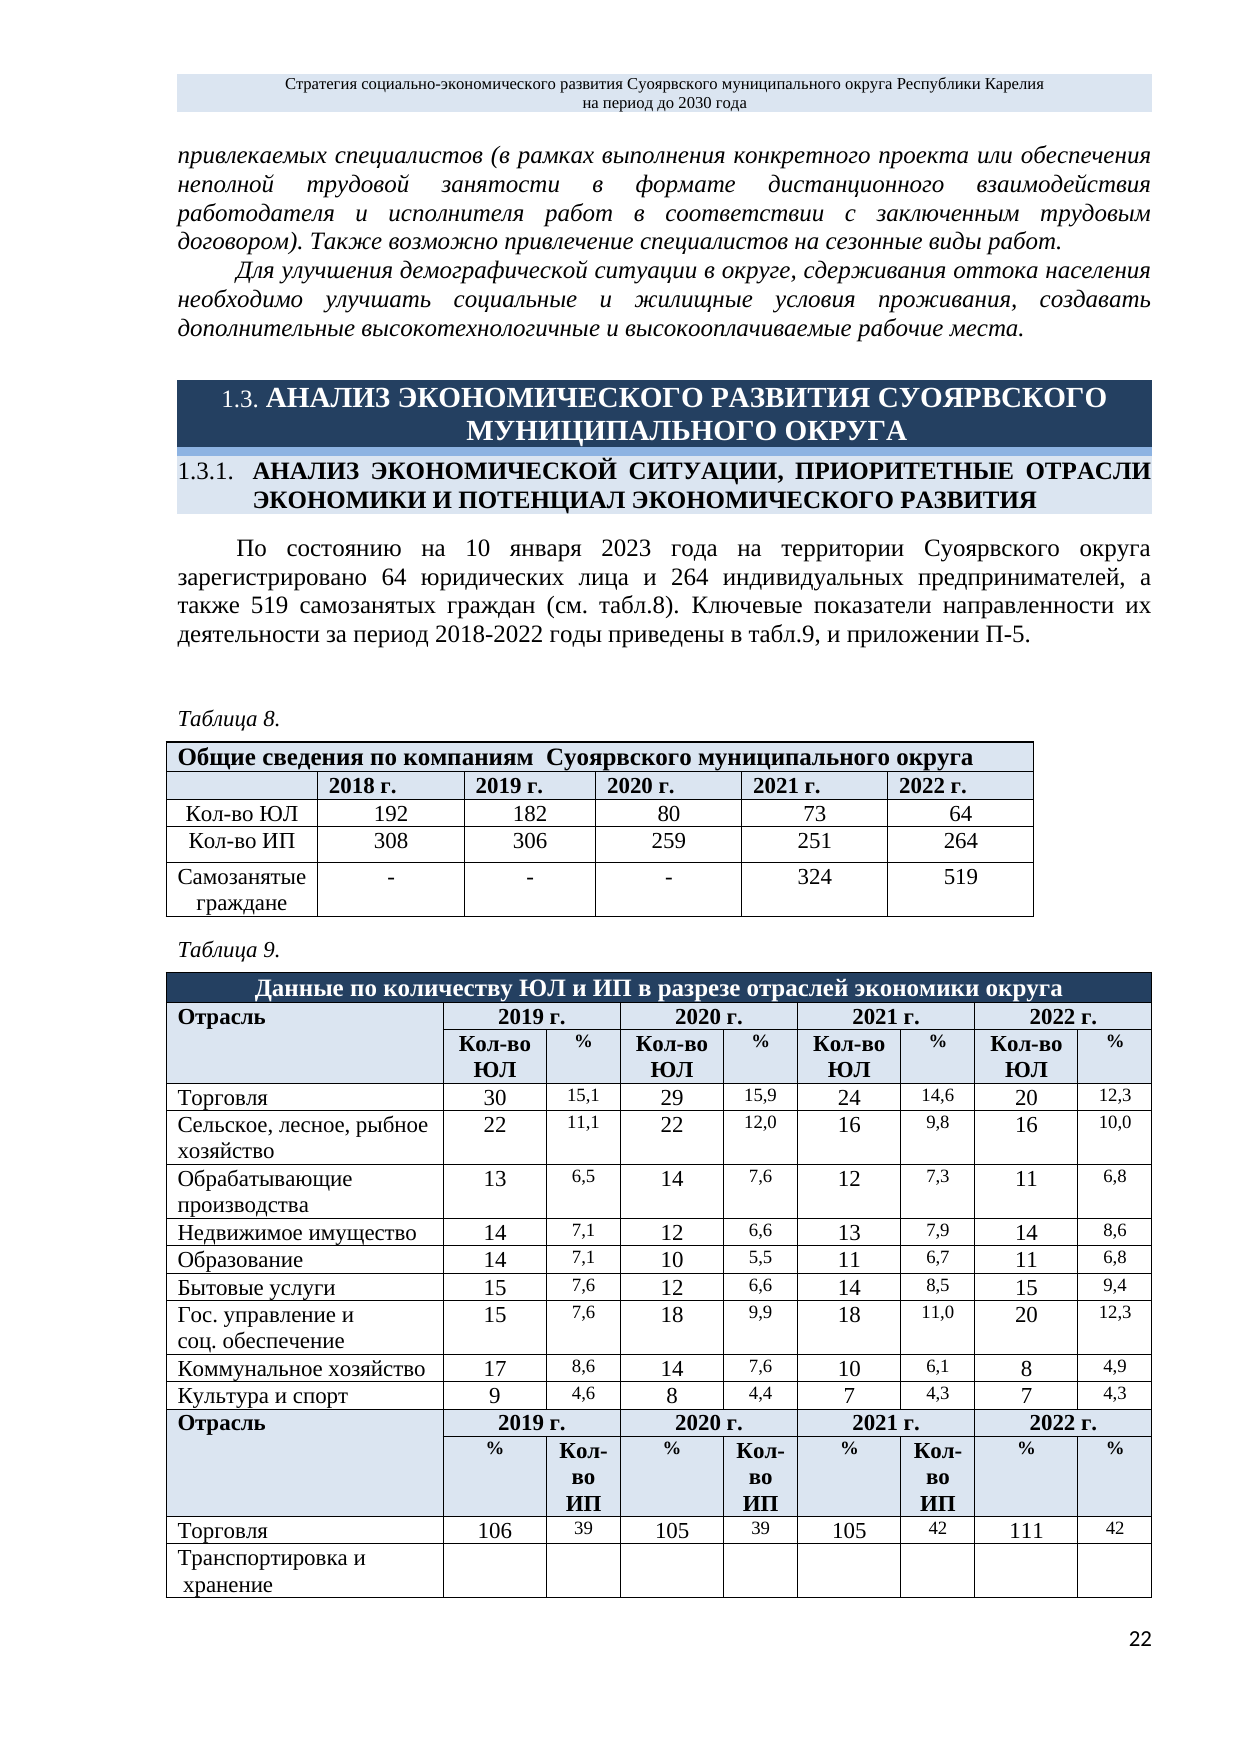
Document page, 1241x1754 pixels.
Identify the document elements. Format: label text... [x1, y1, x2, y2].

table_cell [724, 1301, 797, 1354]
table_cell 519 [888, 863, 1033, 916]
table_cell Сельское, лесное, рыбное хозяйство [167, 1111, 443, 1164]
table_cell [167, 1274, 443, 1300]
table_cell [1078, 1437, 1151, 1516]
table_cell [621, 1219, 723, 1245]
table_cell 308 [318, 827, 464, 862]
list АНАЛИЗ ЭКОНОМИЧЕСКОГО РАЗВИТИЯ СУОЯРВСКОГО МУНИЦИПАЛЬНОГО ОКРУГА [177, 380, 1152, 447]
table_cell 11,1 [547, 1111, 620, 1164]
table_cell 24 [798, 1084, 900, 1110]
table_cell [167, 772, 317, 799]
table_cell 15,9 [724, 1084, 797, 1110]
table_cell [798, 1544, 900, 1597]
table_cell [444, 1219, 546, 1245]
table_header Общие сведения по компаниям Суоярвского муниципального округа [167, 743, 1033, 771]
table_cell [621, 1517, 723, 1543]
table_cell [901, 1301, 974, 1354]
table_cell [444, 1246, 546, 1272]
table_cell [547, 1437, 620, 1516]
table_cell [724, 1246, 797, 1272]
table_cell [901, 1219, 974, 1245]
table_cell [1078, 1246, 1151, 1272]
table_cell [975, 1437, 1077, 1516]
table_cell 15,1 [547, 1084, 620, 1110]
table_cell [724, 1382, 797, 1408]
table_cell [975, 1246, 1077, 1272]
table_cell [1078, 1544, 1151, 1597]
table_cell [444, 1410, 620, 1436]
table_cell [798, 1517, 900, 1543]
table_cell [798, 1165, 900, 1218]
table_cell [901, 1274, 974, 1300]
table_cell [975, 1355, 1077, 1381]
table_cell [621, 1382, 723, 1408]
table_cell Кол-во ЮЛ [798, 1030, 900, 1083]
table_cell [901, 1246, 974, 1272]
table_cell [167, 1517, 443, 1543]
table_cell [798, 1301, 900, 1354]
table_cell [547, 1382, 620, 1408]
table_cell 30 [444, 1084, 546, 1110]
table_cell 73 [742, 800, 887, 826]
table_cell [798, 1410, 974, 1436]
table_cell % [1078, 1030, 1151, 1083]
table_cell 80 [596, 800, 741, 826]
table_cell % [901, 1030, 974, 1083]
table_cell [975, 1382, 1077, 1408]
table_header Данные по количеству ЮЛ и ИП в разрезе отраслей экономики округа [167, 973, 1151, 1002]
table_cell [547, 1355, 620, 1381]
table_cell 324 [742, 863, 887, 916]
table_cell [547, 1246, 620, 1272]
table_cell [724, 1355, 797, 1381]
table_cell 2020 г. [621, 1003, 797, 1029]
table_cell Кол-во ИП [167, 827, 317, 862]
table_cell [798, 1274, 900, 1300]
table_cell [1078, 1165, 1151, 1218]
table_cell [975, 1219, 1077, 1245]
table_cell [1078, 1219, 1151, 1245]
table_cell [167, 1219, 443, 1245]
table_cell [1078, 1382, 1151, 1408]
table_cell - [465, 863, 595, 916]
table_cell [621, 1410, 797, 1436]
table_cell 264 [888, 827, 1033, 862]
table_cell 16 [798, 1111, 900, 1164]
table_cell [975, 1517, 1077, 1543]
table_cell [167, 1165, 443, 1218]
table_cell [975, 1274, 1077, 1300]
table_cell 9,8 [901, 1111, 974, 1164]
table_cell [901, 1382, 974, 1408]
table_cell 192 [318, 800, 464, 826]
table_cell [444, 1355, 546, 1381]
table_cell Кол-во ЮЛ [975, 1030, 1077, 1083]
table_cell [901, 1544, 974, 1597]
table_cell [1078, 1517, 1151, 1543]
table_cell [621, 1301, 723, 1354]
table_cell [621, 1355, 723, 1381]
table_cell 12,0 [724, 1111, 797, 1164]
table_cell 306 [465, 827, 595, 862]
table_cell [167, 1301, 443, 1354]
table_cell 2019 г. [465, 772, 595, 799]
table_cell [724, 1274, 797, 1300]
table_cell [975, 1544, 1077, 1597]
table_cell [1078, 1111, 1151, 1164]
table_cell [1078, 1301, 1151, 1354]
text Таблица 8. [177, 706, 1152, 732]
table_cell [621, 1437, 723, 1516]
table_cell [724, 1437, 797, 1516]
table_cell Кол-во ЮЛ [621, 1030, 723, 1083]
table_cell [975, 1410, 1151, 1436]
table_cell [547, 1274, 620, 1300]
table_cell Отрасль [167, 1003, 443, 1083]
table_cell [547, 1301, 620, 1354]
table_cell 22 [444, 1111, 546, 1164]
table_cell Торговля [167, 1084, 443, 1110]
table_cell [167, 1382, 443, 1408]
table_cell % [547, 1030, 620, 1083]
table_cell 259 [596, 827, 741, 862]
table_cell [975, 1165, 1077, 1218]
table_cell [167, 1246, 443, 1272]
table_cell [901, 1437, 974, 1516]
table_cell - [596, 863, 741, 916]
table_cell 2022 г. [975, 1003, 1151, 1029]
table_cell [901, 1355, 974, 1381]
table_cell 182 [465, 800, 595, 826]
table_cell Кол-во ЮЛ [444, 1030, 546, 1083]
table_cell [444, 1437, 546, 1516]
table_cell 2019 г. [444, 1003, 620, 1029]
table_cell 64 [888, 800, 1033, 826]
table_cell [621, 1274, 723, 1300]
text По состоянию на 10 января 2023 года на территории Суоярвского округа зарегистрировано 64 юридических лица и 264 индивидуальных предпринимателей, а также 519 самозанятых граждан (см. табл.8). Ключевые показатели направленности их деятельности за период 2018-2022 годы приведены в табл.9, и приложении П-5. [177, 533, 1152, 648]
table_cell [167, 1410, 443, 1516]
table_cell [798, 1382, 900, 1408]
table_cell 2021 г. [798, 1003, 974, 1029]
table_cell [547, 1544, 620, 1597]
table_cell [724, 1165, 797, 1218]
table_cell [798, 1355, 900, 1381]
table_cell 2022 г. [888, 772, 1033, 799]
table_cell 251 [742, 827, 887, 862]
table_cell 2018 г. [318, 772, 464, 799]
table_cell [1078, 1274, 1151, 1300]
table_cell Самозанятые граждане [167, 863, 317, 916]
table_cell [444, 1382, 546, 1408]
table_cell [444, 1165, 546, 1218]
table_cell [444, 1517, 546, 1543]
table_cell 29 [621, 1084, 723, 1110]
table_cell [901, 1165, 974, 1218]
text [177, 140, 1152, 255]
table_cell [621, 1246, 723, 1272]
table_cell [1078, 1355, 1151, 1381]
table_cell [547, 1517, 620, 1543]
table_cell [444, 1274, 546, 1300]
table_cell % [724, 1030, 797, 1083]
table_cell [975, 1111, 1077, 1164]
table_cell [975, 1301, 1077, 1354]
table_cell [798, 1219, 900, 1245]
table_cell Кол-во ЮЛ [167, 800, 317, 826]
list АНАЛИЗ ЭКОНОМИЧЕСКОЙ СИТУАЦИИ, ПРИОРИТЕТНЫЕ ОТРАСЛИ ЭКОНОМИКИ И ПОТЕНЦИАЛ ЭКОНОМИЧЕСКОГО РАЗВИТИЯ [177, 456, 1152, 514]
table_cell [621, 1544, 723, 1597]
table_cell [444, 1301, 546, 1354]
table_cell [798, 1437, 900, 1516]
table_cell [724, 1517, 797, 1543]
table_cell 14,6 [901, 1084, 974, 1110]
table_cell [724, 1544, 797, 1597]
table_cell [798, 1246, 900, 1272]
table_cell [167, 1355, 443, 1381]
table_cell 22 [621, 1111, 723, 1164]
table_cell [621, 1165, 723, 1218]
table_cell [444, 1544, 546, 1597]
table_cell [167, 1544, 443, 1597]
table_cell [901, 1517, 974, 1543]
table_cell 2021 г. [742, 772, 887, 799]
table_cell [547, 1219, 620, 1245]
table_cell 12,3 [1078, 1084, 1151, 1110]
text Таблица 9. [177, 936, 1152, 962]
table_cell 20 [975, 1084, 1077, 1110]
text Для улучшения демографической ситуации в округе, сдерживания оттока населения необходимо улучшать социальные и жилищные условия проживания, создавать дополнительные высокотехнологичные и высокооплачиваемые рабочие места. [177, 255, 1152, 341]
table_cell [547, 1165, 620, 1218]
table_cell 2020 г. [596, 772, 741, 799]
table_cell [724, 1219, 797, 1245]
table_cell - [318, 863, 464, 916]
